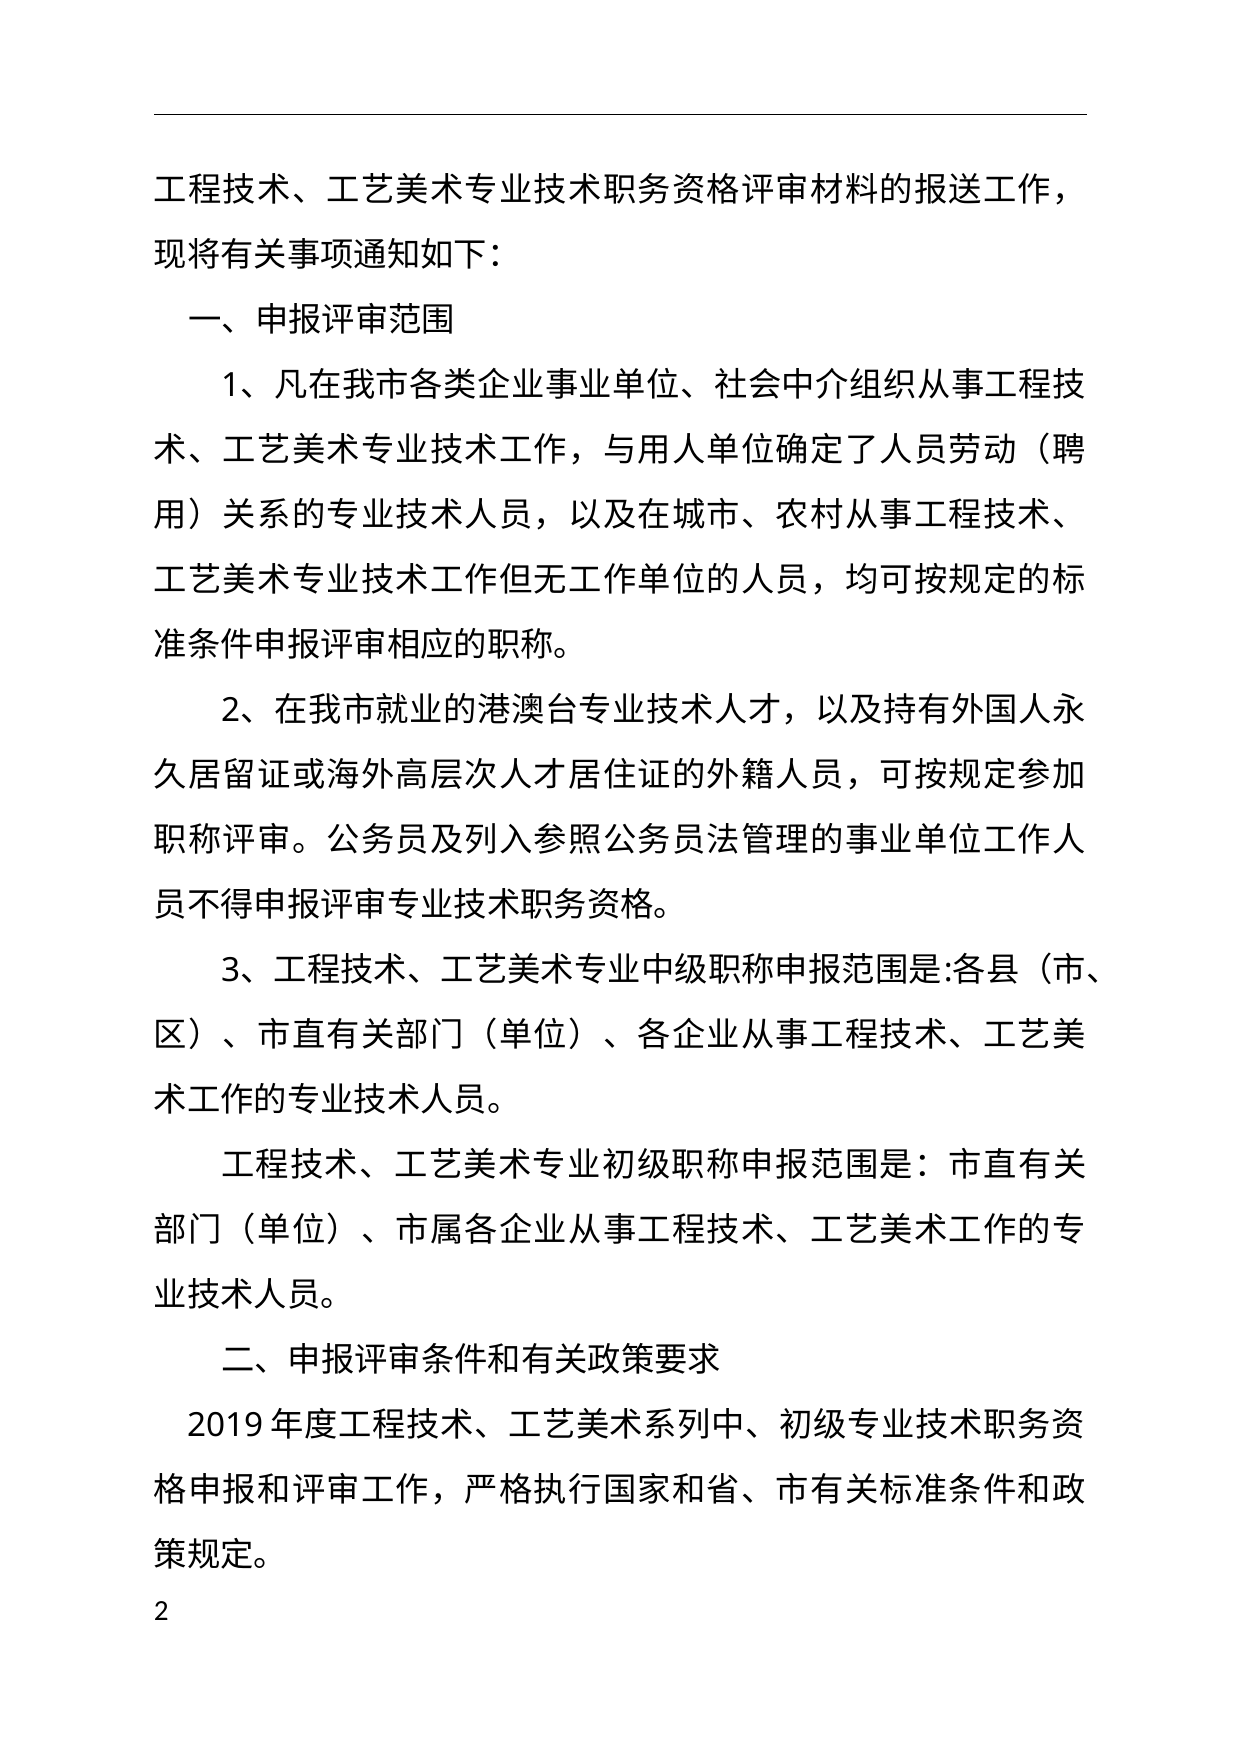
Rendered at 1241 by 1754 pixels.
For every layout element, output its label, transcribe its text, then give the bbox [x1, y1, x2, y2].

text 工程技术、工艺美术专业初级职称申报范围是：市直有关部门（单位）、市属各企业从事工程技术、工艺美术工作的专业技术人员。 [153, 1130, 1087, 1325]
text 3、工程技术、工艺美术专业中级职称申报范围是:各县（市、区）、市直有关部门（单位）、各企业从事工程技术、工艺美术工作的专业技术人员。 [153, 935, 1087, 1130]
text 2、在我市就业的港澳台专业技术人才，以及持有外国人永久居留证或海外高层次人才居住证的外籍人员，可按规定参加职称评审。公务员及列入参照公务员法管理的事业单位工作人员不得申报评审专业技术职务资格。 [153, 675, 1087, 935]
text 1、凡在我市各类企业事业单位、社会中介组织从事工程技术、工艺美术专业技术工作，与用人单位确定了人员劳动（聘用）关系的专业技术人员，以及在城市、农村从事工程技术、工艺美术专业技术工作但无工作单位的人员，均可按规定的标准条件申报评审相应的职称。 [153, 350, 1087, 675]
text 2019年度工程技术、工艺美术系列中、初级专业技术职务资格申报和评审工作，严格执行国家和省、市有关标准条件和政策规定。 [153, 1390, 1087, 1585]
text 一、申报评审范围 [153, 285, 1087, 350]
text 二、申报评审条件和有关政策要求 [153, 1325, 1087, 1390]
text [153, 155, 1087, 285]
